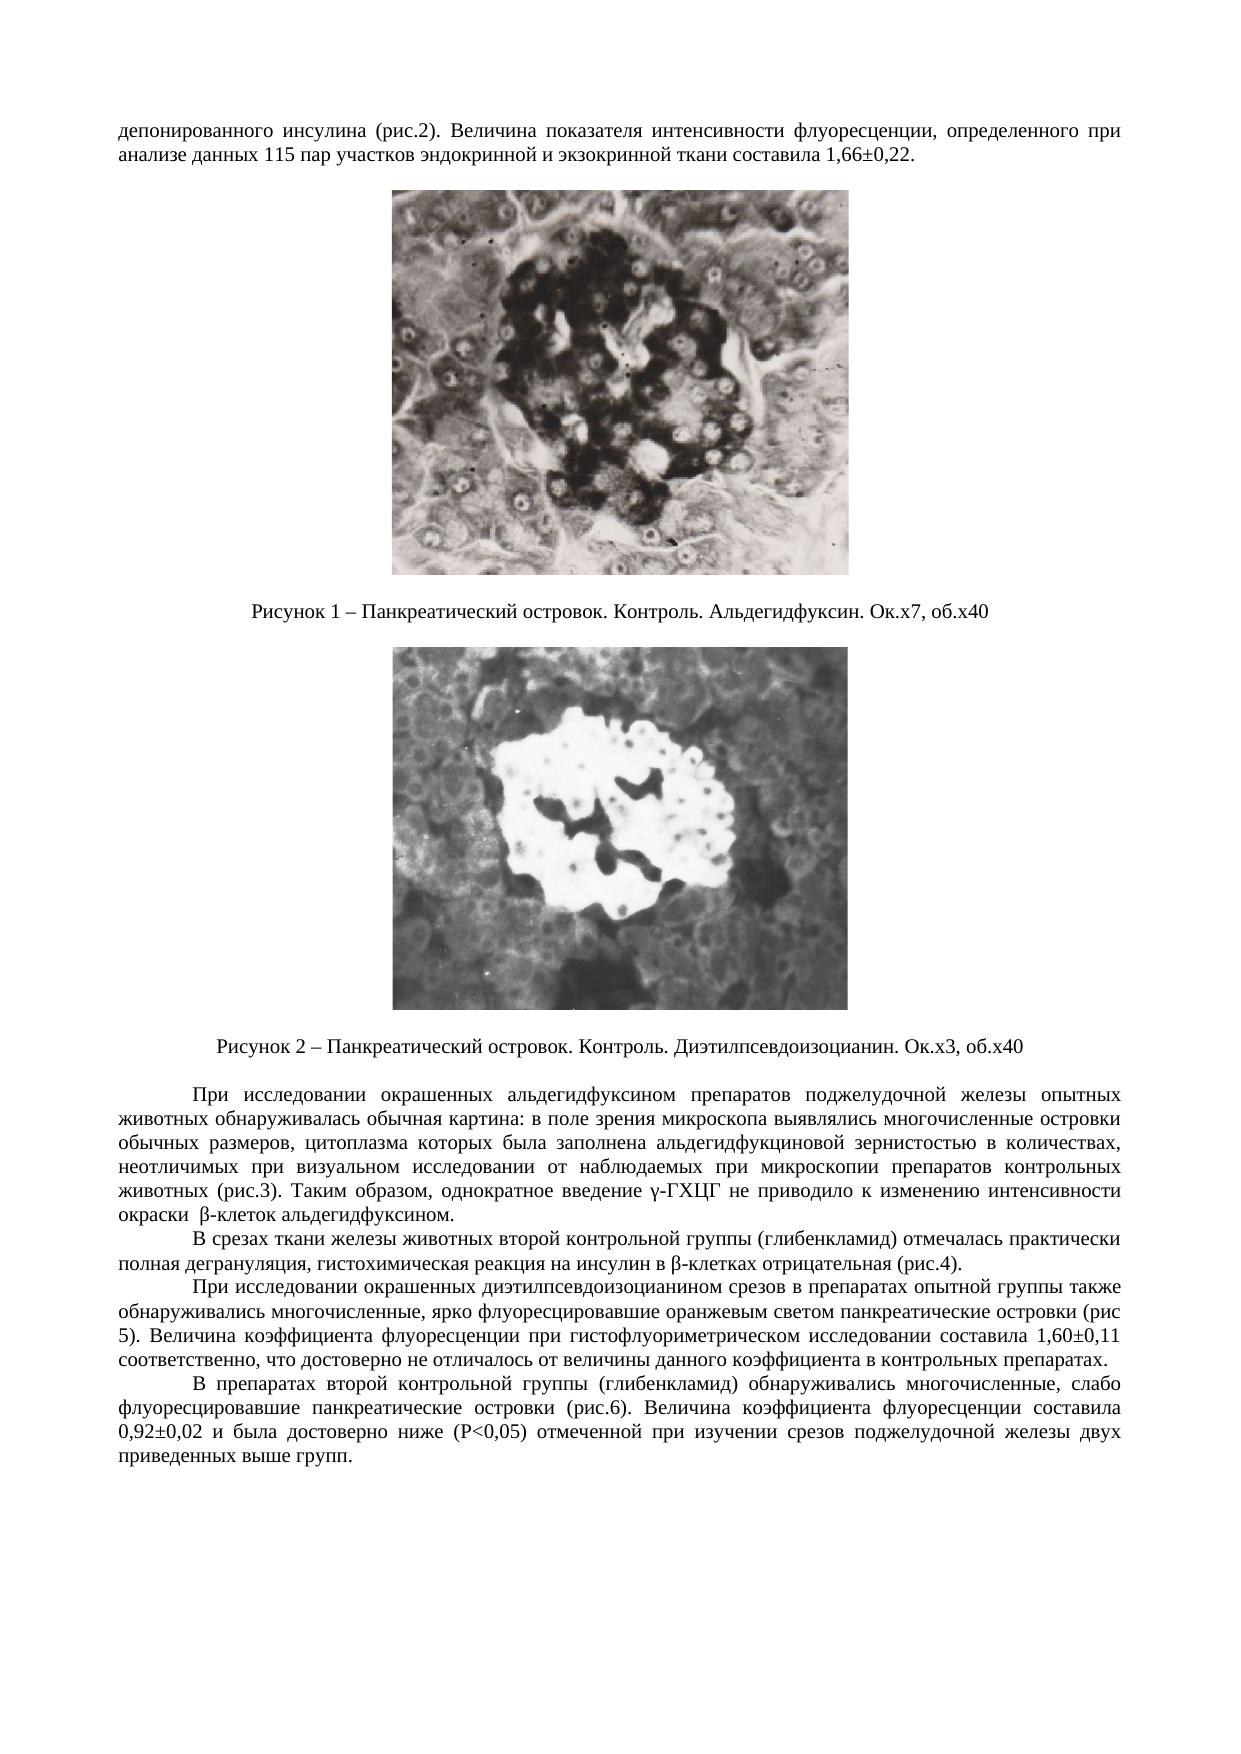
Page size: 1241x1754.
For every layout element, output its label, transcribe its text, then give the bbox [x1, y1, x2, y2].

text Рисунок 1 – Панкреатический островок. Контроль. Альдегидфуксин. Ок.х7, об.х40 [118, 599, 1122, 623]
text При исследовании окрашенных диэтилпсевдоизоцианином срезов в препаратах опытной группы также обнаруживались многочисленные, ярко флуоресцировавшие оранжевым светом панкреатические островки (рис 5). Величина коэффициента флуоресценции при гистофлуориметрическом исследовании составила 1,60±0,11 соответственно, что достоверно не отличалось от величины данного коэффициента в контрольных препаратах. [118, 1274, 1122, 1371]
text Рисунок 2 – Панкреатический островок. Контроль. Диэтилпсевдоизоцианин. Ок.х3, об.х40 [118, 1033, 1122, 1058]
text В срезах ткани железы животных второй контрольной группы (глибенкламид) отмечалась практически полная дегрануляция, гистохимическая реакция на инсулин в β-клетках отрицательная (рис.4). [118, 1226, 1122, 1274]
picture [391, 190, 849, 575]
text При исследовании окрашенных альдегидфуксином препаратов поджелудочной железы опытных животных обнаруживалась обычная картина: в поле зрения микроскопа выявлялись многочисленные островки обычных размеров, цитоплазма которых была заполнена альдегидфукциновой зернистостью в количествах, неотличимых при визуальном исследовании от наблюдаемых при микроскопии препаратов контрольных животных (рис.3). Таким образом, однократное введение γ-ГХЦГ не приводило к изменению интенсивности окраски β-клеток альдегидфуксином. [118, 1082, 1122, 1226]
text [118, 118, 1122, 166]
picture [392, 647, 848, 1010]
text В препаратах второй контрольной группы (глибенкламид) обнаруживались многочисленные, слабо флуоресцировавшие панкреатические островки (рис.6). Величина коэффициента флуоресценции составила 0,92±0,02 и была достоверно ниже (Р<0,05) отмеченной при изучении срезов поджелудочной железы двух приведенных выше групп. [118, 1371, 1122, 1467]
